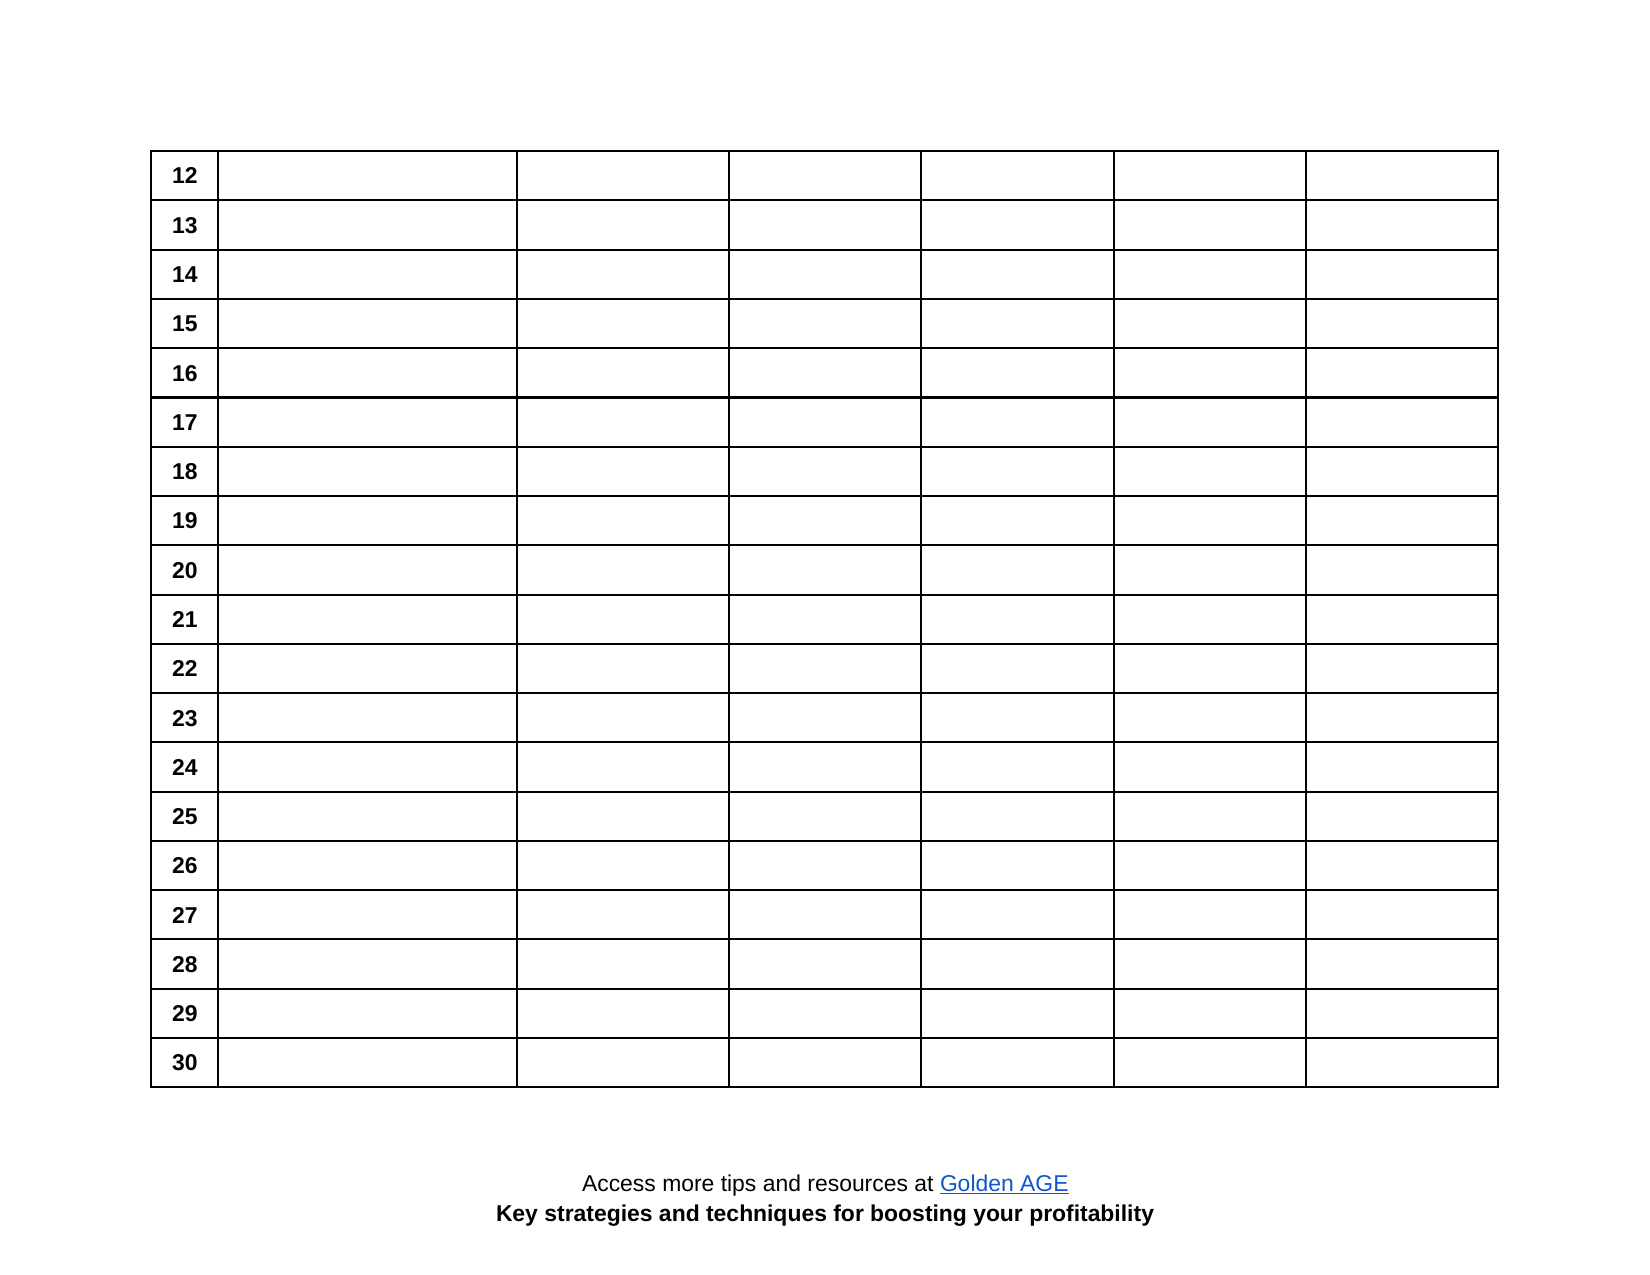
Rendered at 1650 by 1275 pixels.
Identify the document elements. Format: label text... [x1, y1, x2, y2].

table_cell [219, 152, 516, 199]
table_cell [730, 990, 920, 1037]
table_cell [219, 399, 516, 446]
table_cell [219, 990, 516, 1037]
table_cell [922, 448, 1113, 495]
table_cell [219, 251, 516, 298]
table_cell 18 [152, 448, 217, 495]
table_cell [1307, 842, 1497, 889]
table_cell [518, 300, 728, 347]
table_cell [922, 743, 1113, 791]
table_cell [219, 596, 516, 643]
table_cell [922, 349, 1113, 396]
table_cell 28 [152, 940, 217, 988]
table_cell [219, 842, 516, 889]
table_cell [1115, 1039, 1305, 1086]
table_cell [518, 152, 728, 199]
table_cell [1307, 201, 1497, 248]
table_cell [219, 497, 516, 544]
table_cell [1115, 546, 1305, 593]
table_cell [518, 399, 728, 446]
table_cell [730, 793, 920, 840]
table_cell [518, 940, 728, 988]
table_cell [730, 300, 920, 347]
table_cell [730, 201, 920, 248]
table_cell [1115, 842, 1305, 889]
table_cell 13 [152, 201, 217, 248]
table_cell [1307, 645, 1497, 692]
table_cell [219, 448, 516, 495]
table_cell 15 [152, 300, 217, 347]
table_cell [730, 349, 920, 396]
table_cell 22 [152, 645, 217, 692]
table_cell [1115, 743, 1305, 791]
table_cell [1115, 596, 1305, 643]
table_cell [730, 842, 920, 889]
table_cell [1115, 891, 1305, 938]
table_cell [518, 842, 728, 889]
table_cell [1115, 201, 1305, 248]
table_cell [922, 891, 1113, 938]
table_cell [1115, 645, 1305, 692]
table_cell 23 [152, 694, 217, 741]
table_cell 26 [152, 842, 217, 889]
table_cell [1307, 1039, 1497, 1086]
table_cell [1307, 990, 1497, 1037]
table_cell 17 [152, 399, 217, 446]
table_cell [922, 645, 1113, 692]
table_cell [730, 645, 920, 692]
table_cell [1307, 300, 1497, 347]
table_cell [518, 349, 728, 396]
table_cell [1307, 940, 1497, 988]
table_cell [922, 940, 1113, 988]
table_cell [922, 694, 1113, 741]
table_cell [1307, 596, 1497, 643]
table_cell [219, 546, 516, 593]
table_cell [1307, 448, 1497, 495]
table_cell [518, 645, 728, 692]
table_cell 12 [152, 152, 217, 199]
table_cell [730, 152, 920, 199]
table_cell [922, 152, 1113, 199]
table_cell [730, 940, 920, 988]
table_cell [730, 694, 920, 741]
table_cell [922, 399, 1113, 446]
table_cell [219, 940, 516, 988]
table_cell [518, 793, 728, 840]
table_cell [1307, 497, 1497, 544]
table_cell [219, 201, 516, 248]
table_cell [1115, 940, 1305, 988]
table_cell [1115, 152, 1305, 199]
table_cell [1115, 793, 1305, 840]
table_cell [922, 497, 1113, 544]
table_cell [1115, 448, 1305, 495]
table_cell [922, 300, 1113, 347]
table_cell [1307, 793, 1497, 840]
table_cell [1307, 546, 1497, 593]
table_cell [1115, 349, 1305, 396]
table_cell [1307, 694, 1497, 741]
table_cell [1307, 891, 1497, 938]
table_cell [922, 251, 1113, 298]
table_cell 14 [152, 251, 217, 298]
table_cell [730, 399, 920, 446]
table_cell [219, 891, 516, 938]
table_cell [518, 497, 728, 544]
table_cell 27 [152, 891, 217, 938]
table_cell [518, 1039, 728, 1086]
table_cell [922, 842, 1113, 889]
table_cell [219, 743, 516, 791]
table_cell [518, 448, 728, 495]
table_cell [730, 497, 920, 544]
table_cell [1115, 497, 1305, 544]
table_cell [219, 349, 516, 396]
table_cell [518, 694, 728, 741]
table_cell [730, 891, 920, 938]
table_cell [219, 645, 516, 692]
table_cell [518, 743, 728, 791]
table_cell [1307, 349, 1497, 396]
table_cell 20 [152, 546, 217, 593]
table_cell [518, 596, 728, 643]
table_cell [219, 793, 516, 840]
table_cell [1115, 990, 1305, 1037]
table_cell [922, 201, 1113, 248]
table_cell [219, 1039, 516, 1086]
table_cell [518, 891, 728, 938]
table_cell [1307, 251, 1497, 298]
table_cell 29 [152, 990, 217, 1037]
table_cell 19 [152, 497, 217, 544]
table_cell [922, 596, 1113, 643]
table_cell [730, 251, 920, 298]
table_cell 24 [152, 743, 217, 791]
table_cell [922, 990, 1113, 1037]
table_cell [1115, 300, 1305, 347]
table_cell [922, 793, 1113, 840]
table_cell 16 [152, 349, 217, 396]
table_cell [730, 596, 920, 643]
table_cell [1115, 399, 1305, 446]
table_cell [1115, 694, 1305, 741]
table_cell [922, 1039, 1113, 1086]
table_cell 30 [152, 1039, 217, 1086]
table_cell [922, 546, 1113, 593]
table_cell 21 [152, 596, 217, 643]
table_cell [518, 201, 728, 248]
table_cell [1307, 399, 1497, 446]
table_cell [219, 694, 516, 741]
table_cell [730, 743, 920, 791]
table_cell [518, 990, 728, 1037]
table_cell [1307, 152, 1497, 199]
table_cell [518, 251, 728, 298]
table_cell 25 [152, 793, 217, 840]
table_cell [1307, 743, 1497, 791]
table_cell [730, 546, 920, 593]
table_cell [219, 300, 516, 347]
table_cell [518, 546, 728, 593]
table_cell [730, 1039, 920, 1086]
table_cell [730, 448, 920, 495]
table_cell [1115, 251, 1305, 298]
